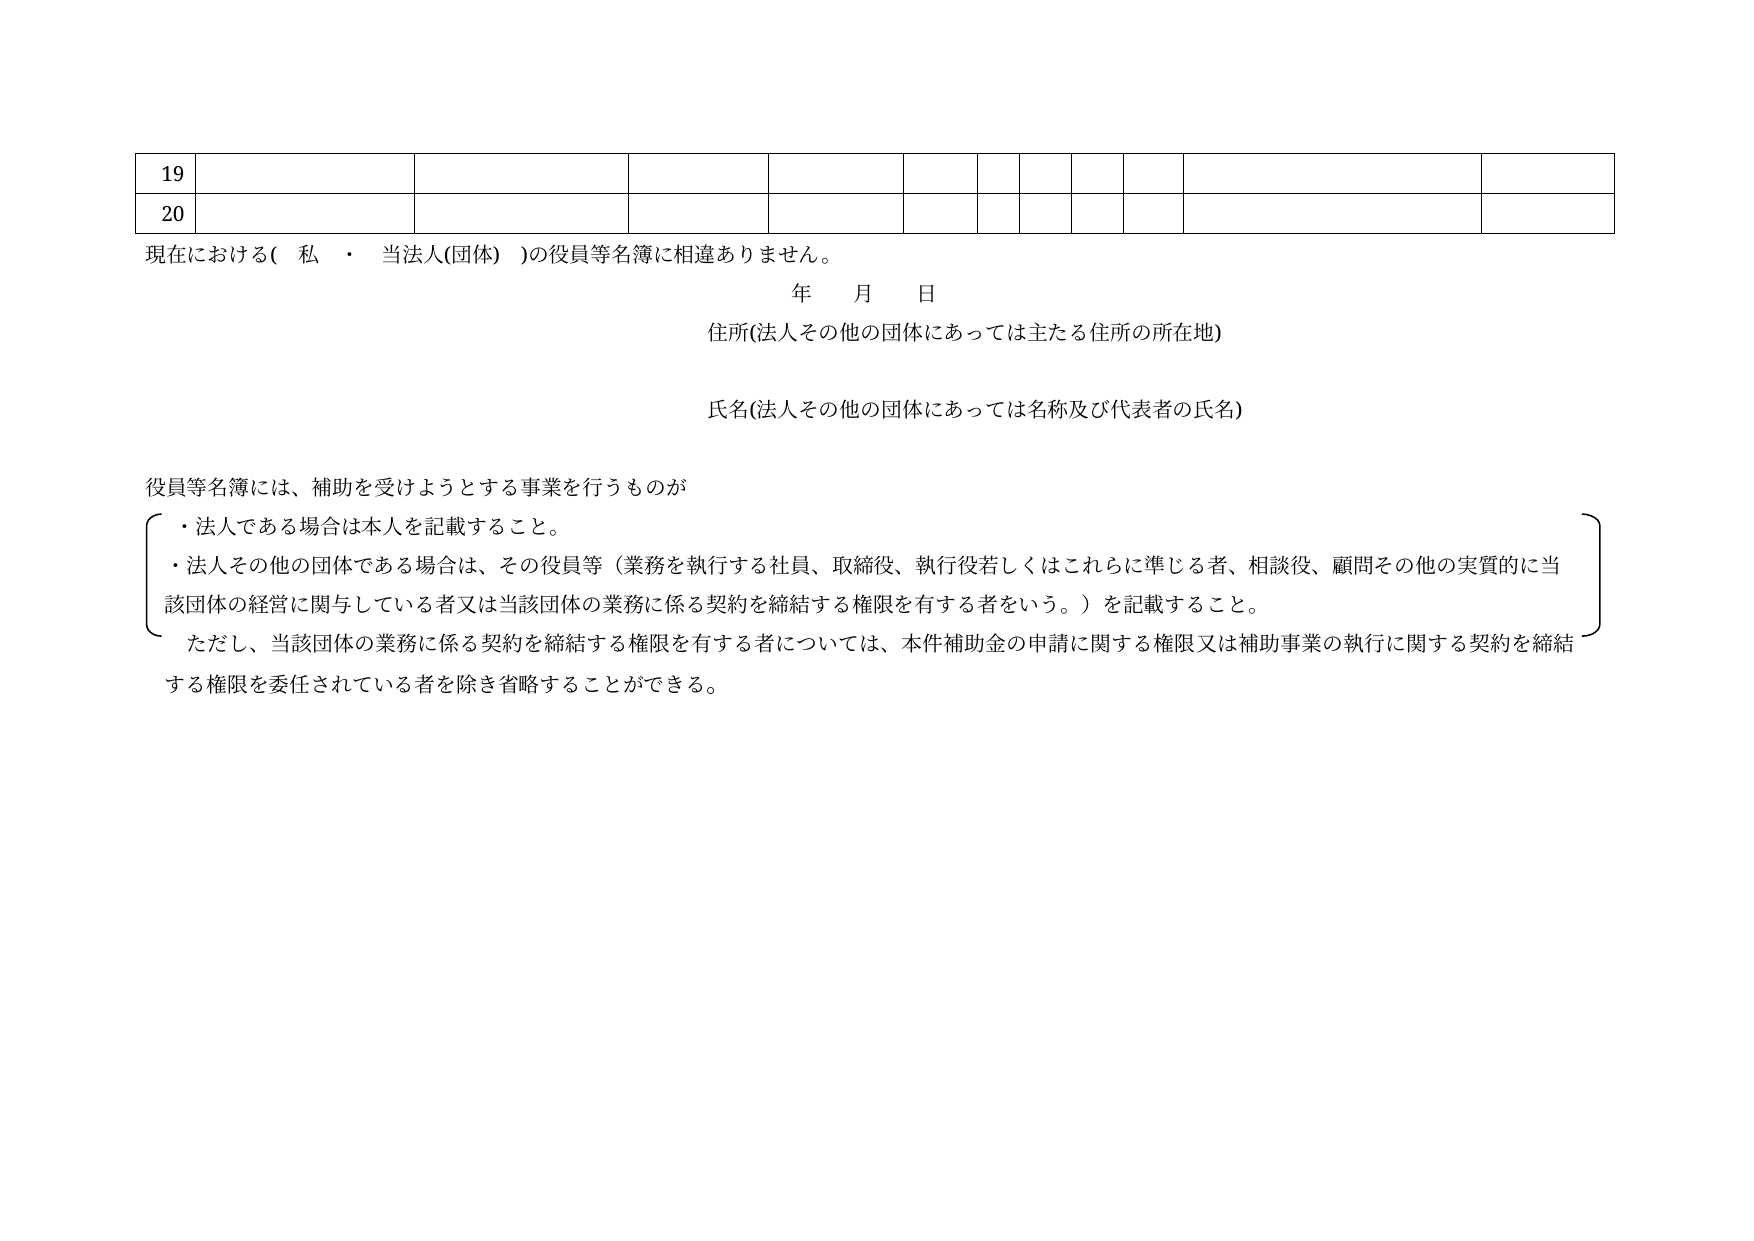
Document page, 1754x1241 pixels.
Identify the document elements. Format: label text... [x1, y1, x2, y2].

text 役員等名簿には、補助を受けようとする事業を行うものが [124, 467, 1606, 506]
table_cell [1482, 194, 1614, 233]
table_cell [415, 154, 628, 193]
table_cell [978, 154, 1019, 193]
table_cell [769, 194, 903, 233]
table_cell [904, 154, 977, 193]
table_cell [1124, 194, 1183, 233]
table_cell [1482, 154, 1614, 193]
table_cell [415, 194, 628, 233]
table_cell [1184, 194, 1481, 233]
text ただし、当該団体の業務に係る契約を締結する権限を有する者については、本件補助金の申請に関する権限又は補助事業の執行に関する契約を締結する権限を委任されている者を除き省略することができる。 [164, 623, 1579, 701]
table_cell 19 [136, 154, 195, 193]
table_cell [1184, 154, 1481, 193]
table_cell [978, 194, 1019, 233]
table_cell [1072, 194, 1123, 233]
table_cell 20 [136, 194, 195, 233]
table_cell [1020, 194, 1071, 233]
text 氏名(法人その他の団体にあっては名称及び代表者の氏名) [124, 389, 1606, 428]
table_cell [196, 194, 414, 233]
table_cell [629, 154, 768, 193]
table_cell [629, 194, 768, 233]
table_cell [769, 154, 903, 193]
table_cell [196, 154, 414, 193]
table_cell [1020, 154, 1071, 193]
text 住所(法人その他の団体にあっては主たる住所の所在地) [124, 312, 1606, 351]
table_cell [904, 194, 977, 233]
table_cell [1072, 154, 1123, 193]
text ・法人である場合は本人を記載すること。 [124, 506, 1606, 545]
text ・法人その他の団体である場合は、その役員等（業務を執行する社員、取締役、執行役若しくはこれらに準じる者、相談役、顧問その他の実質的に当該団体の経営に関与している者又は当該団体の業務に係る契約を締結する権限を有する者をいう。）を記載すること。 [164, 545, 1579, 623]
text 現在における( 私 ・ 当法人(団体) )の役員等名簿に相違ありません。 [124, 234, 1606, 273]
text 年 月 日 [124, 273, 1606, 312]
table_cell [1124, 154, 1183, 193]
